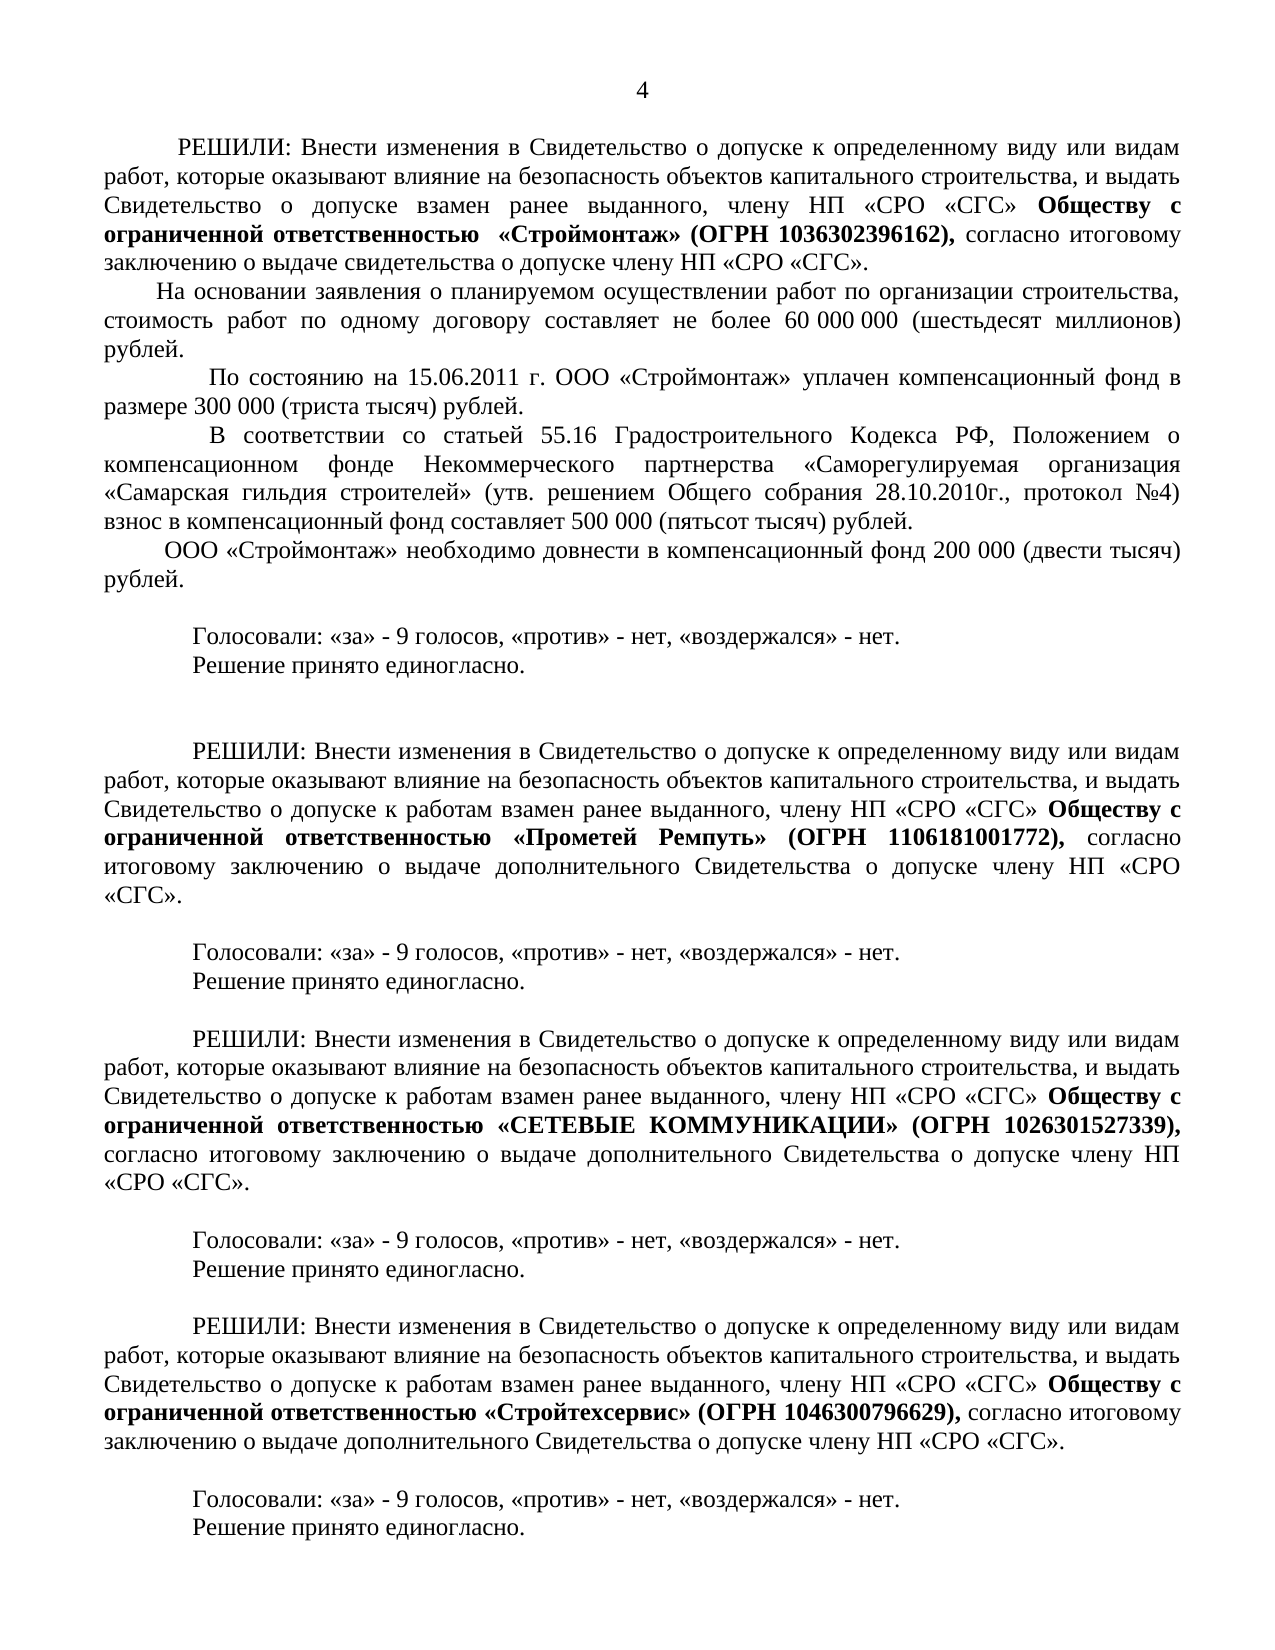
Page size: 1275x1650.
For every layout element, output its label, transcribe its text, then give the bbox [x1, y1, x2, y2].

text Решение принято единогласно. [103, 1254, 1181, 1282]
text Голосовали: «за» - 9 голосов, «против» - нет, «воздержался» - нет. [103, 621, 1181, 650]
text Решение принято единогласно. [103, 650, 1181, 679]
text РЕШИЛИ: Внести изменения в Свидетельство о допуске к определенному виду или видам работ, которые оказывают влияние на безопасность объектов капитального строительства, и выдать Свидетельство о допуске к работам взамен ранее выданного, члену НП «СРО «СГС» Обществу с ограниченной ответственностью «Прометей Ремпуть» (ОГРН 1106181001772), согласно итоговому заключению о выдаче дополнительного Свидетельства о допуске члену НП «СРО «СГС». [103, 736, 1181, 909]
text Голосовали: «за» - 9 голосов, «против» - нет, «воздержался» - нет. [103, 1484, 1181, 1512]
text Решение принято единогласно. [103, 966, 1181, 995]
text Голосовали: «за» - 9 голосов, «против» - нет, «воздержался» - нет. [103, 937, 1181, 966]
text РЕШИЛИ: Внести изменения в Свидетельство о допуске к определенному виду или видам работ, которые оказывают влияние на безопасность объектов капитального строительства, и выдать Свидетельство о допуске к работам взамен ранее выданного, члену НП «СРО «СГС» Обществу с ограниченной ответственностью «СЕТЕВЫЕ КОММУНИКАЦИИ» (ОГРН 1026301527339), согласно итоговому заключению о выдаче дополнительного Свидетельства о допуске члену НП «СРО «СГС». [103, 1024, 1181, 1196]
text РЕШИЛИ: Внести изменения в Свидетельство о допуске к определенному виду или видам работ, которые оказывают влияние на безопасность объектов капитального строительства, и выдать Свидетельство о допуске взамен ранее выданного, члену НП «СРО «СГС» Обществу с ограниченной ответственностью «Строймонтаж» (ОГРН 1036302396162), согласно итоговому заключению о выдаче свидетельства о допуске члену НП «СРО «СГС». [103, 132, 1181, 276]
text В соответствии со статьей 55.16 Градостроительного Кодекса РФ, Положением о компенсационном фонде Некоммерческого партнерства «Саморегулируемая организация «Самарская гильдия строителей» (утв. решением Общего собрания 28.10.2010г., протокол №4) взнос в компенсационный фонд составляет 500 000 (пятьсот тысяч) рублей. [103, 420, 1181, 535]
text ООО «Строймонтаж» необходимо довнести в компенсационный фонд 200 000 (двести тысяч) рублей. [103, 535, 1181, 592]
text Голосовали: «за» - 9 голосов, «против» - нет, «воздержался» - нет. [103, 1225, 1181, 1254]
text Решение принято единогласно. [103, 1512, 1181, 1541]
text На основании заявления о планируемом осуществлении работ по организации строительства, стоимость работ по одному договору составляет не более 60 000 000 (шестьдесят миллионов) рублей. [103, 276, 1181, 362]
text РЕШИЛИ: Внести изменения в Свидетельство о допуске к определенному виду или видам работ, которые оказывают влияние на безопасность объектов капитального строительства, и выдать Свидетельство о допуске к работам взамен ранее выданного, члену НП «СРО «СГС» Обществу с ограниченной ответственностью «Стройтехсервис» (ОГРН 1046300796629), согласно итоговому заключению о выдаче дополнительного Свидетельства о допуске члену НП «СРО «СГС». [103, 1311, 1181, 1455]
text По состоянию на 15.06.2011 г. ООО «Строймонтаж» уплачен компенсационный фонд в размере 300 000 (триста тысяч) рублей. [103, 362, 1181, 420]
